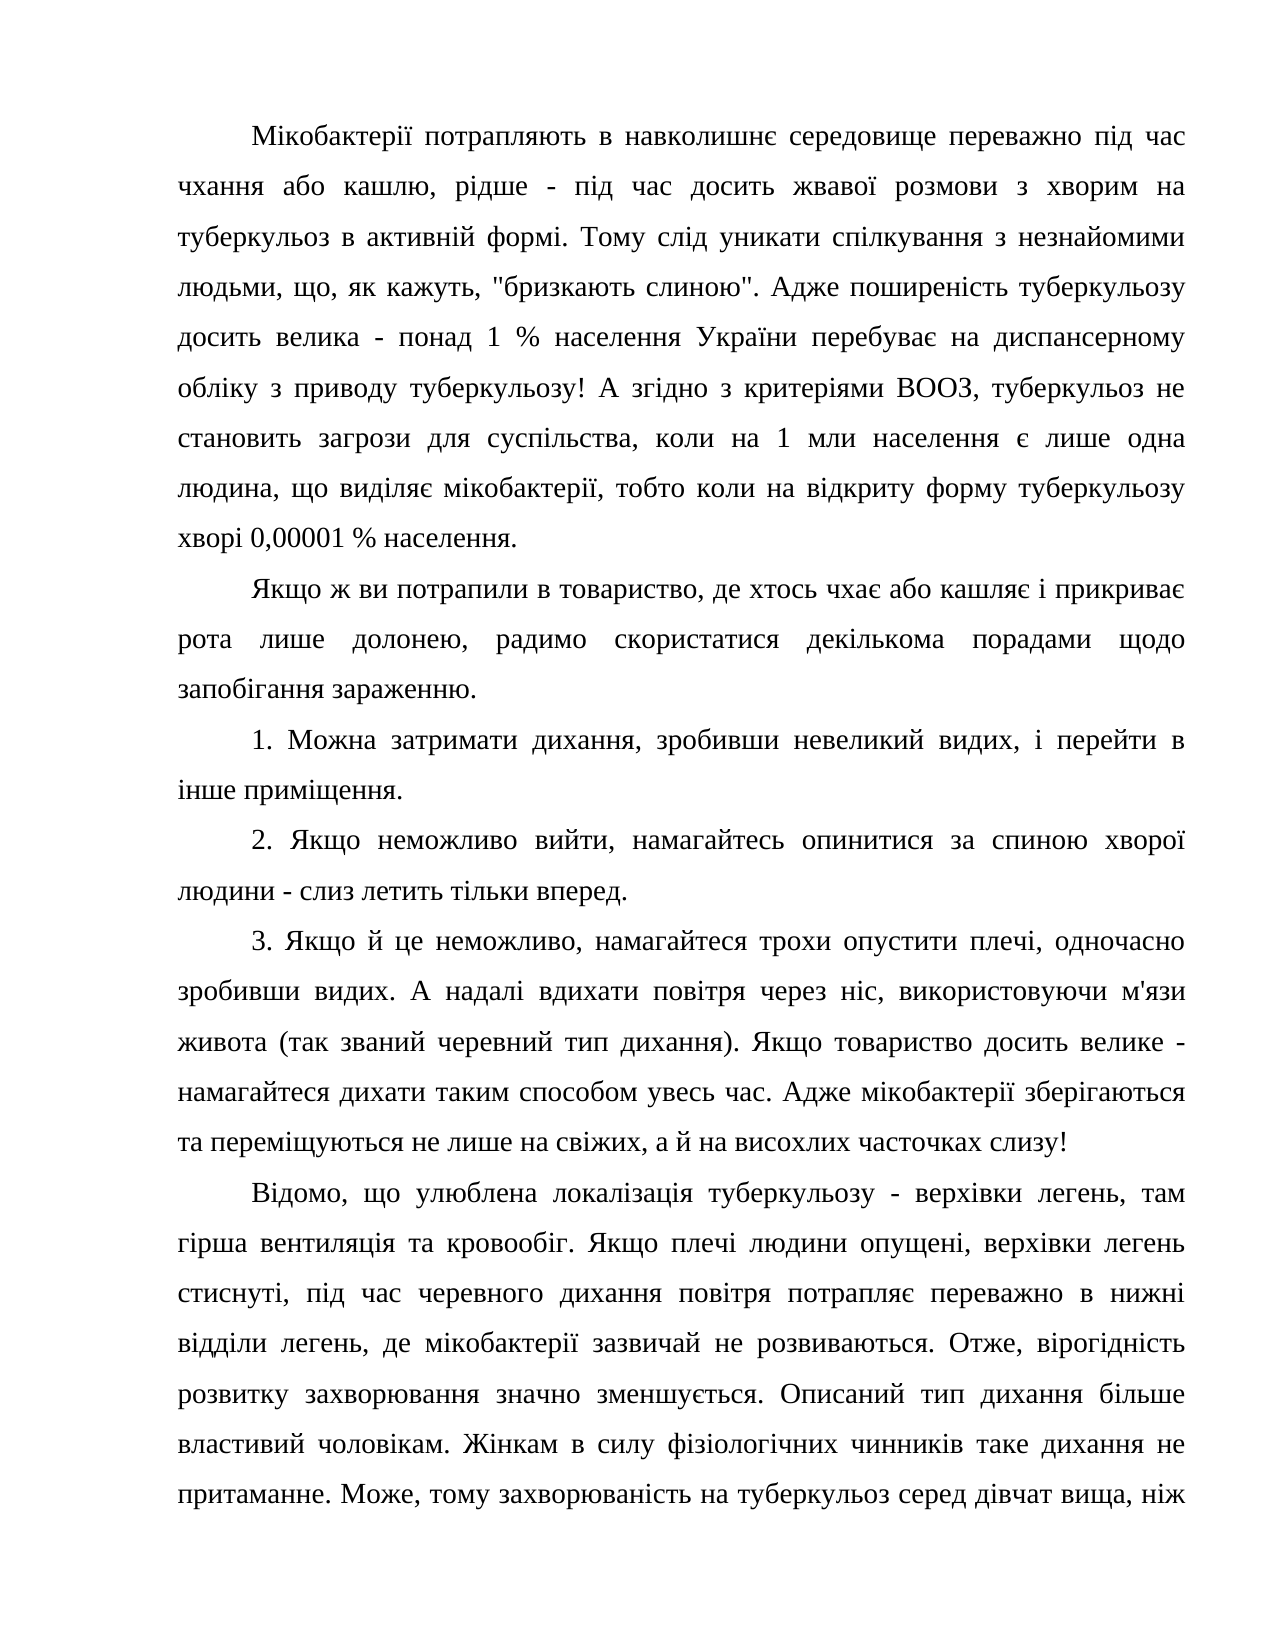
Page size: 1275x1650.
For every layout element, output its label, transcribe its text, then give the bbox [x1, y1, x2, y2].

text 1. Можна затримати дихання, зробивши невеликий видих, і перейти в інше приміщення. [177, 722, 1186, 806]
text Якщо ж ви потрапили в товариство, де хтось чхає або кашляє і прикриває рота лише долонею, радимо скористатися декількома порадами щодо запобігання зараженню. [177, 571, 1186, 705]
text Мікобактерії потрапляють в навколишнє середовище переважно під час чхання або кашлю, рідше - під час досить жвавої розмови з хворим на туберкульоз в активній формі. Тому слід уникати спілкування з незнайомими людьми, що, як кажуть, "бризкають слиною". Адже поширеність туберкульозу досить велика - понад 1 % населення України перебуває на диспансерному обліку з приводу туберкульозу! А згідно з критеріями ВООЗ, туберкульоз не становить загрози для суспільства, коли на 1 мли населення є лише одна людина, що виділяє мікобактерії, тобто коли на відкриту форму туберкульозу хворі 0,00001 % населення. [177, 118, 1186, 554]
text 2. Якщо неможливо вийти, намагайтесь опинитися за спиною хворої людини - слиз летить тільки вперед. [177, 822, 1186, 906]
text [177, 1175, 1186, 1510]
text 3. Якщо й це неможливо, намагайтеся трохи опустити плечі, одночасно зробивши видих. А надалі вдихати повітря через ніс, використовуючи м'язи живота (так званий черевний тип дихання). Якщо товариство досить велике - намагайтеся дихати таким способом увесь час. Адже мікобактерії зберігаються та переміщуються не лише на свіжих, а й на висохлих часточках слизу! [177, 923, 1186, 1158]
